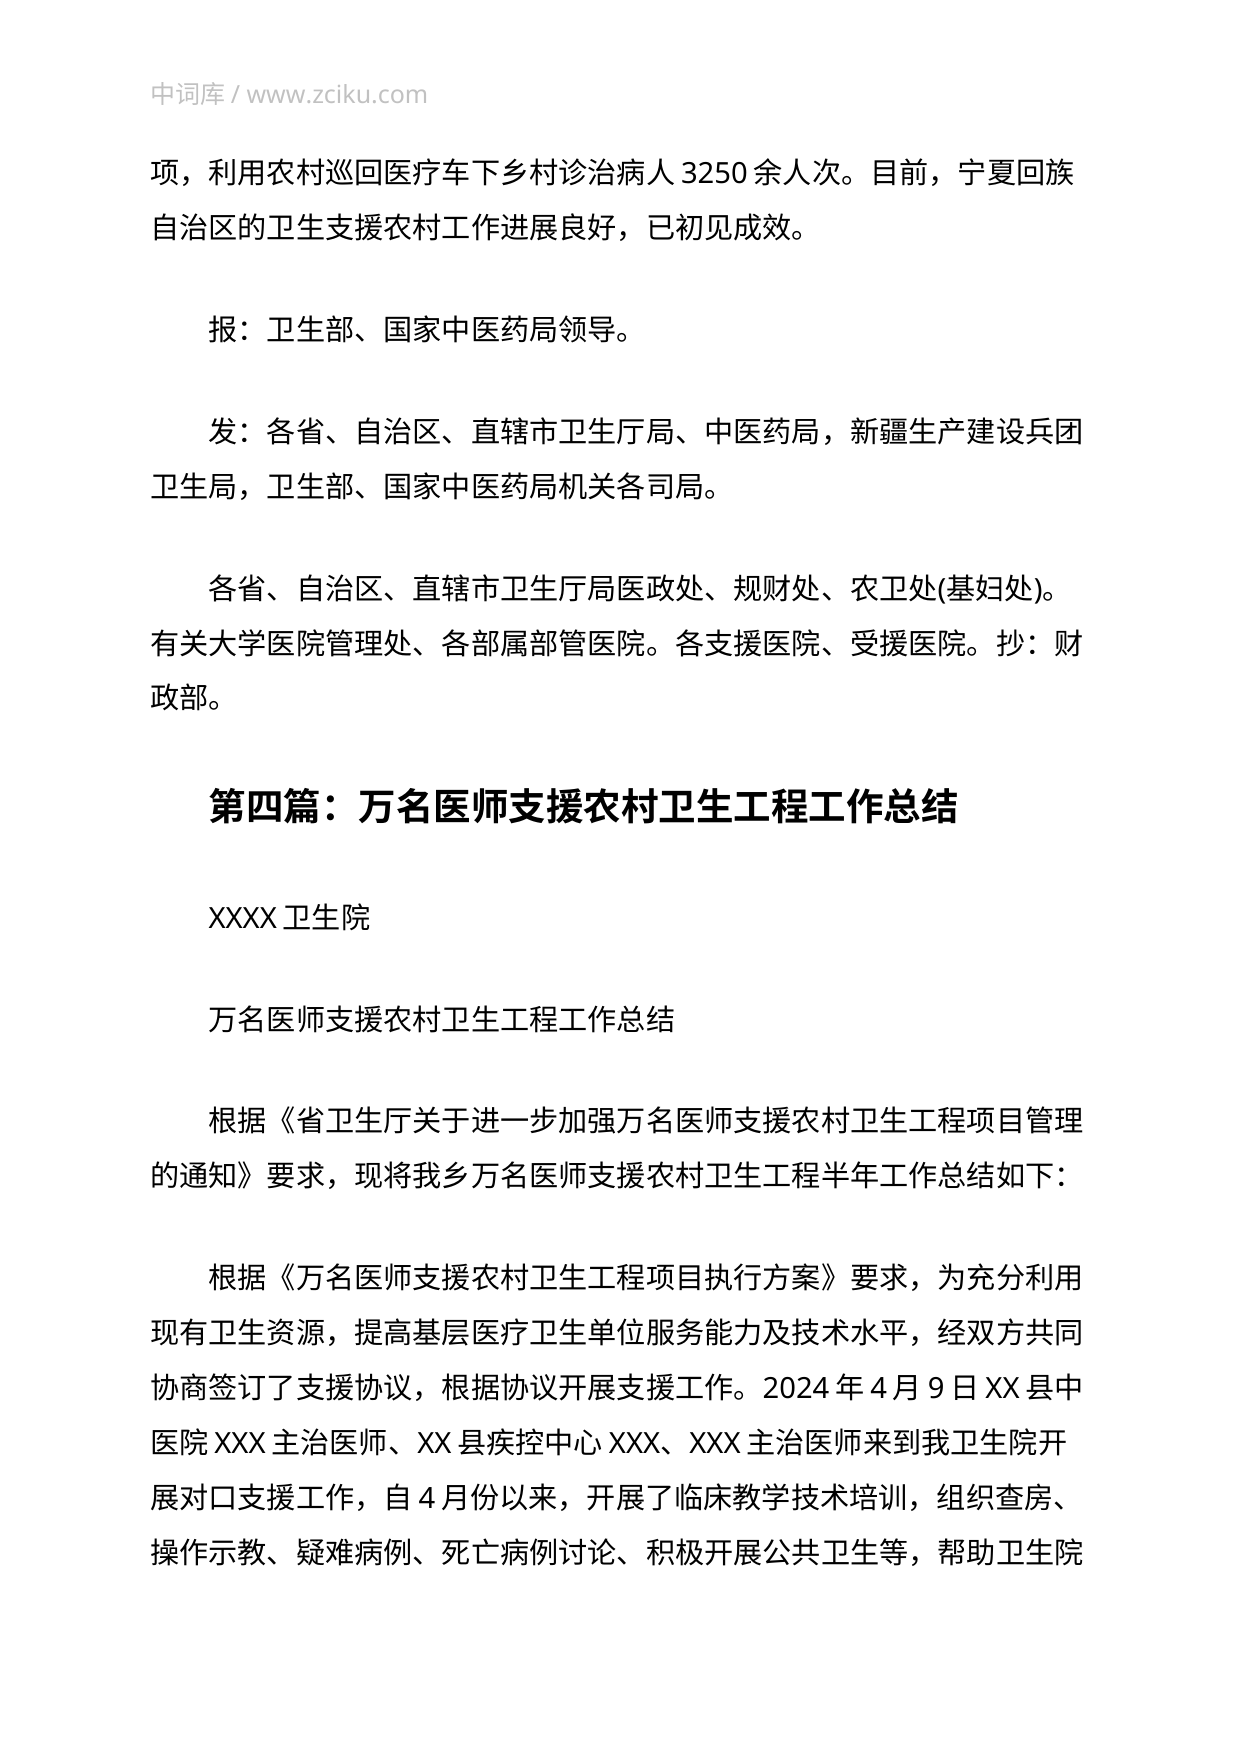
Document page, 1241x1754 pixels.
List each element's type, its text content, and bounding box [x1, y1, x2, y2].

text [150, 150, 1090, 247]
text 各省、自治区、直辖市卫生厅局医政处、规财处、农卫处(基妇处)。有关大学医院管理处、各部属部管医院。各支援医院、受援医院。抄：财政部。 [150, 565, 1090, 717]
text 根据《省卫生厅关于进一步加强万名医师支援农村卫生工程项目管理的通知》要求，现将我乡万名医师支援农村卫生工程半年工作总结如下： [150, 1098, 1090, 1195]
text XXXX卫生院 [150, 894, 1090, 937]
text 万名医师支援农村卫生工程工作总结 [150, 996, 1090, 1038]
text 报：卫生部、国家中医药局领导。 [150, 307, 1090, 349]
text 发：各省、自治区、直辖市卫生厅局、中医药局，新疆生产建设兵团卫生局，卫生部、国家中医药局机关各司局。 [150, 408, 1090, 506]
text 第四篇：万名医师支援农村卫生工程工作总结 [150, 777, 1090, 831]
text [150, 1255, 1090, 1572]
